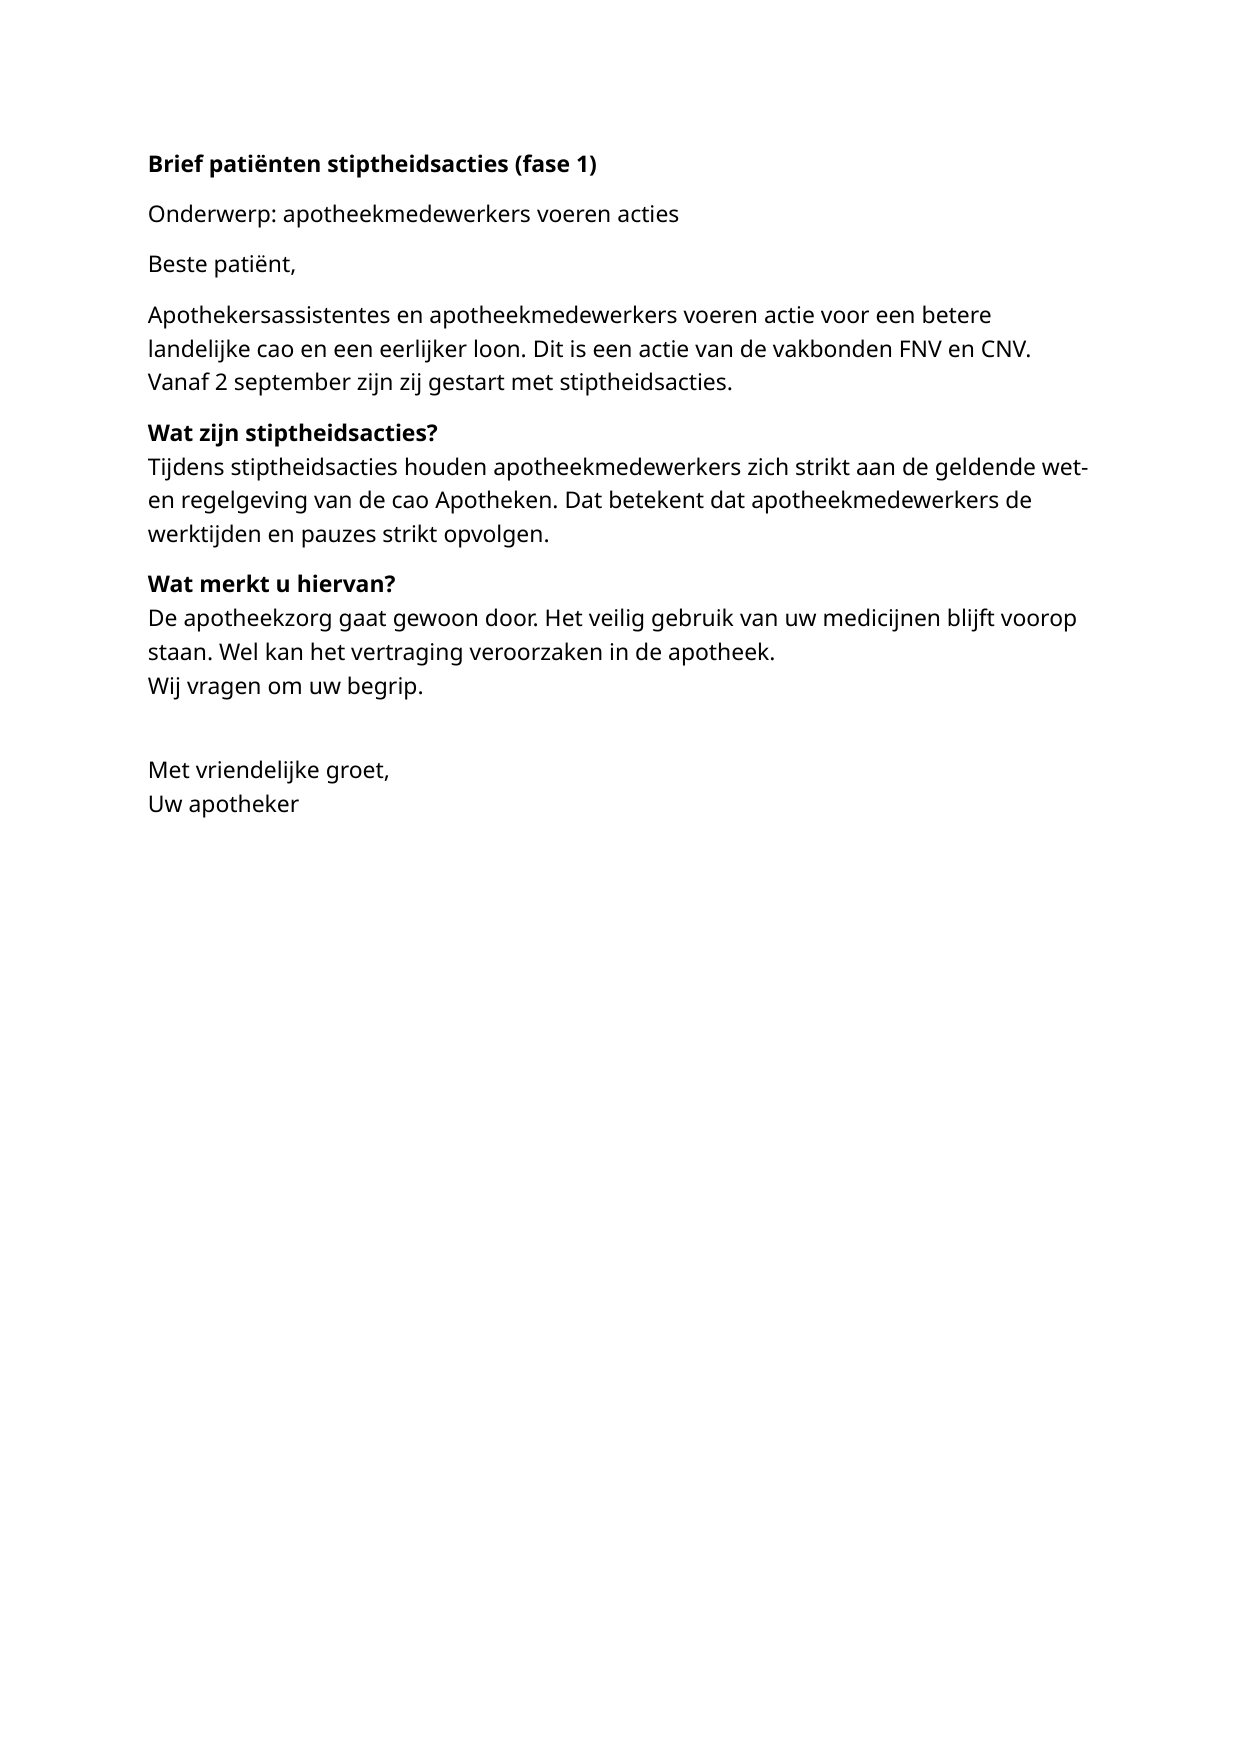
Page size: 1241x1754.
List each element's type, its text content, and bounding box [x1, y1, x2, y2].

text Onderwerp: apotheekmedewerkers voeren acties [148, 198, 1093, 229]
text Wat merkt u hiervan? De apotheekzorg gaat gewoon door. Het veilig gebruik van uw medicijnen blijft voorop staan. Wel kan het vertraging veroorzaken in de apotheek. Wij vragen om uw begrip. [148, 568, 1093, 701]
text Beste patiënt, [148, 248, 1093, 280]
text Wat zijn stiptheidsacties? Tijdens stiptheidsacties houden apotheekmedewerkers zich strikt aan de geldende wet- en regelgeving van de cao Apotheken. Dat betekent dat apotheekmedewerkers de werktijden en pauzes strikt opvolgen. [148, 417, 1093, 549]
text Apothekersassistentes en apotheekmedewerkers voeren actie voor een betere landelijke cao en een eerlijker loon. Dit is een actie van de vakbonden FNV en CNV. Vanaf 2 september zijn zij gestart met stiptheidsacties. [148, 299, 1093, 398]
text Brief patiënten stiptheidsacties (fase 1) [148, 148, 1093, 179]
text Met vriendelijke groet, Uw apotheker [148, 720, 1093, 853]
